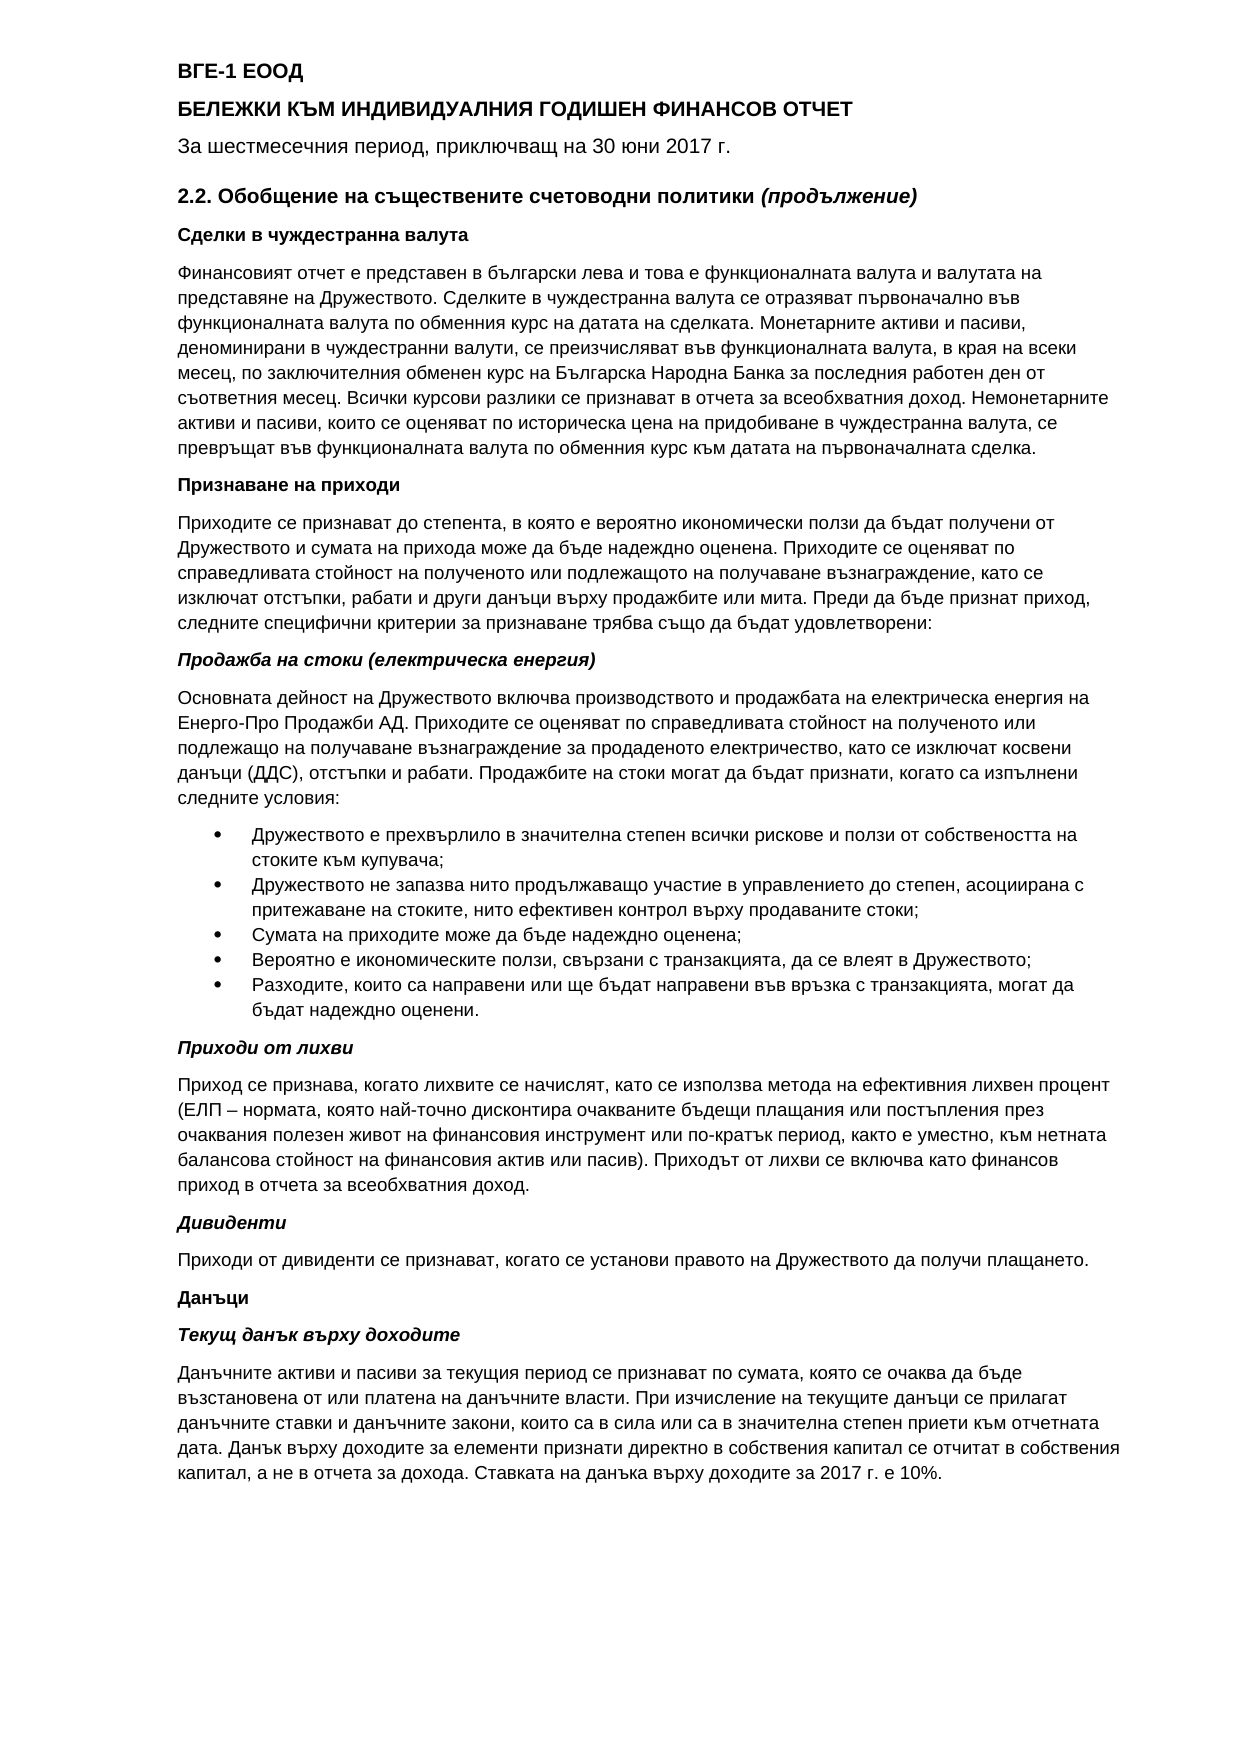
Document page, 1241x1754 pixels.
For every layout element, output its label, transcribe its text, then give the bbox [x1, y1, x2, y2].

text Текущ данък върху доходите [177, 1321, 1122, 1346]
list Вероятно е икономическите ползи, свързани с транзакцията, да се влеят в Дружеството; [214, 946, 1122, 971]
list Разходите, които са направени или ще бъдат направени във връзка с транзакцията, могат да бъдат надеждно оценени. [214, 971, 1122, 1021]
text Данъчните активи и пасиви за текущия период се признават по сумата, която се очаква да бъде възстановена от или платена на данъчните власти. При изчисление на текущите данъци се прилагат данъчните ставки и данъчните закони, които са в сила или са в значителна степен приети към отчетната дата. Данък върху доходите за елементи признати директно в собствения капитал се отчитат в собствения капитал, а не в отчета за дохода. Ставката на данъка върху доходите за 2017 г. е 10%. [177, 1358, 1122, 1483]
list Дружеството е прехвърлило в значителна степен всички рискове и ползи от собствеността на стоките към купувача; [214, 821, 1122, 871]
text Признаване на приходи [177, 471, 1122, 496]
text Приходи от дивиденти се признават, когато се установи правото на Дружеството да получи плащането. [177, 1246, 1122, 1271]
text Приходите се признават до степента, в която е вероятно икономически ползи да бъдат получени от Дружеството и сумата на прихода може да бъде надеждно оценена. Приходите се оценяват по справедливата стойност на полученото или подлежащото на получаване възнаграждение, като се изключат отстъпки, рабати и други данъци върху продажбите или мита. Преди да бъде признат приход, следните специфични критерии за признаване трябва също да бъдат удовлетворени: [177, 508, 1123, 633]
list Дружеството не запазва нито продължаващо участие в управлението до степен, асоциирана с притежаване на стоките, нито ефективен контрол върху продаваните стоки; [214, 871, 1122, 921]
text 2.2. Обобщение на съществените счетоводни политики (продължение) [177, 183, 1123, 208]
text Данъци [177, 1283, 1122, 1308]
subtitle Дивиденти [177, 1208, 1122, 1233]
text Продажба на стоки (електрическа енергия) [177, 646, 1122, 671]
text Приход се признава, когато лихвите се начислят, като се използва метода на ефективния лихвен процент (ЕЛП – нормата, която най-точно дисконтира очакваните бъдещи плащания или постъпления през очаквания полезен живот на финансовия инструмент или по-кратък период, както е уместно, към нетната балансова стойност на финансовия актив или пасив). Приходът от лихви се включва като финансов приход в отчета за всеобхватния доход. [177, 1071, 1122, 1196]
text Финансовият отчет е представен в български лева и това е функционалната валута и валутата на представяне на Дружеството. Сделките в чуждестранна валута се отразяват първоначално във функционалната валута по обменния курс на датата на сделката. Монетарните активи и пасиви, деноминирани в чуждестранни валути, се преизчисляват във функционалната валута, в края на всеки месец, по заключителния обменен курс на Българска Народна Банка за последния работен ден от съответния месец. Всички курсови разлики се признават в отчета за всеобхватния доход. Немонетарните активи и пасиви, които се оценяват по историческа цена на придобиване в чуждестранна валута, се превръщат във функционалната валута по обменния курс към датата на първоначалната сделка. [177, 258, 1122, 458]
list Сумата на приходите може да бъде надеждно оценена; [214, 921, 1122, 946]
subtitle Приходи от лихви [177, 1033, 1122, 1058]
text Сделки в чуждестранна валута [177, 221, 1122, 246]
text Основната дейност на Дружеството включва производството и продажбата на електрическа енергия на Енерго-Про Продажби АД. Приходите се оценяват по справедливата стойност на полученото или подлежащо на получаване възнаграждение за продаденото електричество, като се изключат косвени данъци (ДДС), отстъпки и рабати. Продажбите на стоки могат да бъдат признати, когато са изпълнени следните условия: [177, 683, 1122, 808]
